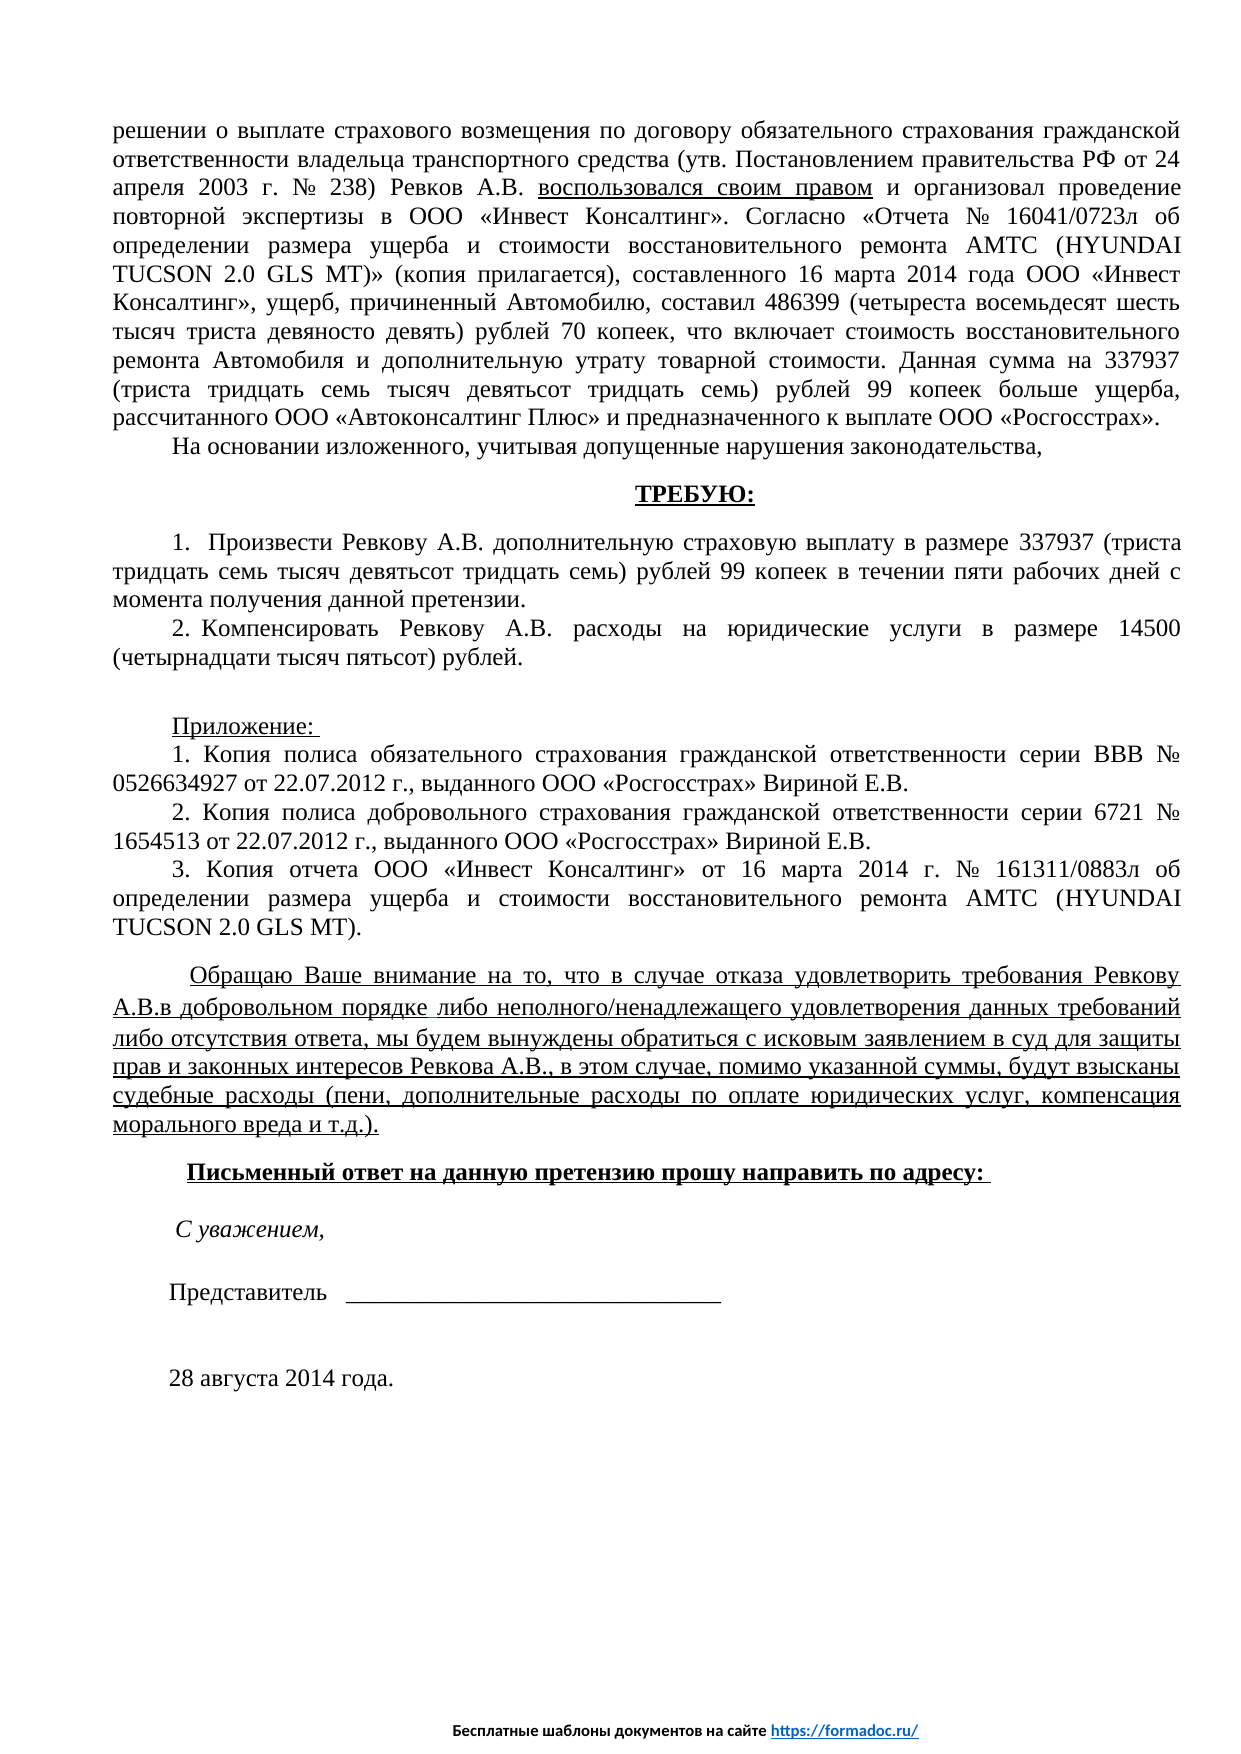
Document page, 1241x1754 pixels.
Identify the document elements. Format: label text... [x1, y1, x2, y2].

list Компенсировать Ревкову А.В. расходы на юридические услуги в размере 14500 (четырнадцати тысяч пятьсот) рублей. [112, 613, 1181, 671]
text С уважением, [112, 1214, 1181, 1243]
text Обращаю Ваше внимание на то, что в случае отказа удовлетворить требования Ревкову А.В.в добровольном порядке либо неполного/ненадлежащего удовлетворения данных требований либо отсутствия ответа, мы будем вынуждены обратиться с исковым заявлением в суд для защиты прав и законных интересов Ревкова А.В., в этом случае, помимо указанной суммы, будут взысканы судебные расходы (пени, дополнительные расходы по оплате юридических услуг, компенсация морального вреда и т.д.). [112, 1049, 1181, 1105]
text 28 августа 2014 года. [112, 1363, 1181, 1392]
text 1. Копия полиса обязательного страхования гражданской ответственности серии ВВВ № 0526634927 от 22.07.2012 г., выданного ООО «Росгосстрах» Вириной Е.В. [112, 739, 1181, 797]
text Обращаю Ваше внимание на то, что в случае отказа удовлетворить требования Ревкову А.В.в добровольном порядке либо неполного/ненадлежащего удовлетворения данных требований либо отсутствия ответа, мы будем вынуждены обратиться с исковым заявлением в суд для защиты прав и законных интересов Ревкова А.В., в этом случае, помимо указанной суммы, будут взысканы судебные расходы (пени, дополнительные расходы по оплате юридических услуг, компенсация морального вреда и т.д.). [112, 1106, 1181, 1138]
text ТРЕБУЮ: [112, 479, 1181, 508]
list Произвести Ревкову А.В. дополнительную страховую выплату в размере 337937 (триста тридцать семь тысяч девятьсот тридцать семь) рублей 99 копеек в течении пяти рабочих дней с момента получения данной претензии. [112, 527, 1181, 613]
text Обращаю Ваше внимание на то, что в случае отказа удовлетворить требования Ревкову А.В.в добровольном порядке либо неполного/ненадлежащего удовлетворения данных требований либо отсутствия ответа, мы будем вынуждены обратиться с исковым заявлением в суд для защиты прав и законных интересов Ревкова А.В., в этом случае, помимо указанной суммы, будут взысканы судебные расходы (пени, дополнительные расходы по оплате юридических услуг, компенсация морального вреда и т.д.). [112, 1018, 1181, 1048]
text Представитель ______________________________ [112, 1277, 1181, 1305]
text Обращаю Ваше внимание на то, что в случае отказа удовлетворить требования Ревкову А.В.в добровольном порядке либо неполного/ненадлежащего удовлетворения данных требований либо отсутствия ответа, мы будем вынуждены обратиться с исковым заявлением в суд для защиты прав и законных интересов Ревкова А.В., в этом случае, помимо указанной суммы, будут взысканы судебные расходы (пени, дополнительные расходы по оплате юридических услуг, компенсация морального вреда и т.д.). [112, 960, 1181, 1017]
text На основании изложенного, учитывая допущенные нарушения законодательства, [112, 431, 1181, 460]
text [112, 115, 1181, 431]
list Письменный ответ на данную претензию прошу направить по адресу: [112, 1157, 1181, 1186]
text 2. Копия полиса добровольного страхования гражданской ответственности серии 6721 № 1654513 от 22.07.2012 г., выданного ООО «Росгосстрах» Вириной Е.В. [112, 797, 1181, 854]
text 3. Копия отчета ООО «Инвест Консалтинг» от 16 марта 2014 г. № 161311/0883л об определении размера ущерба и стоимости восстановительного ремонта АМТС (HYUNDAI TUCSON 2.0 GLS MT). [112, 854, 1181, 941]
text Приложение: [172, 711, 1181, 739]
